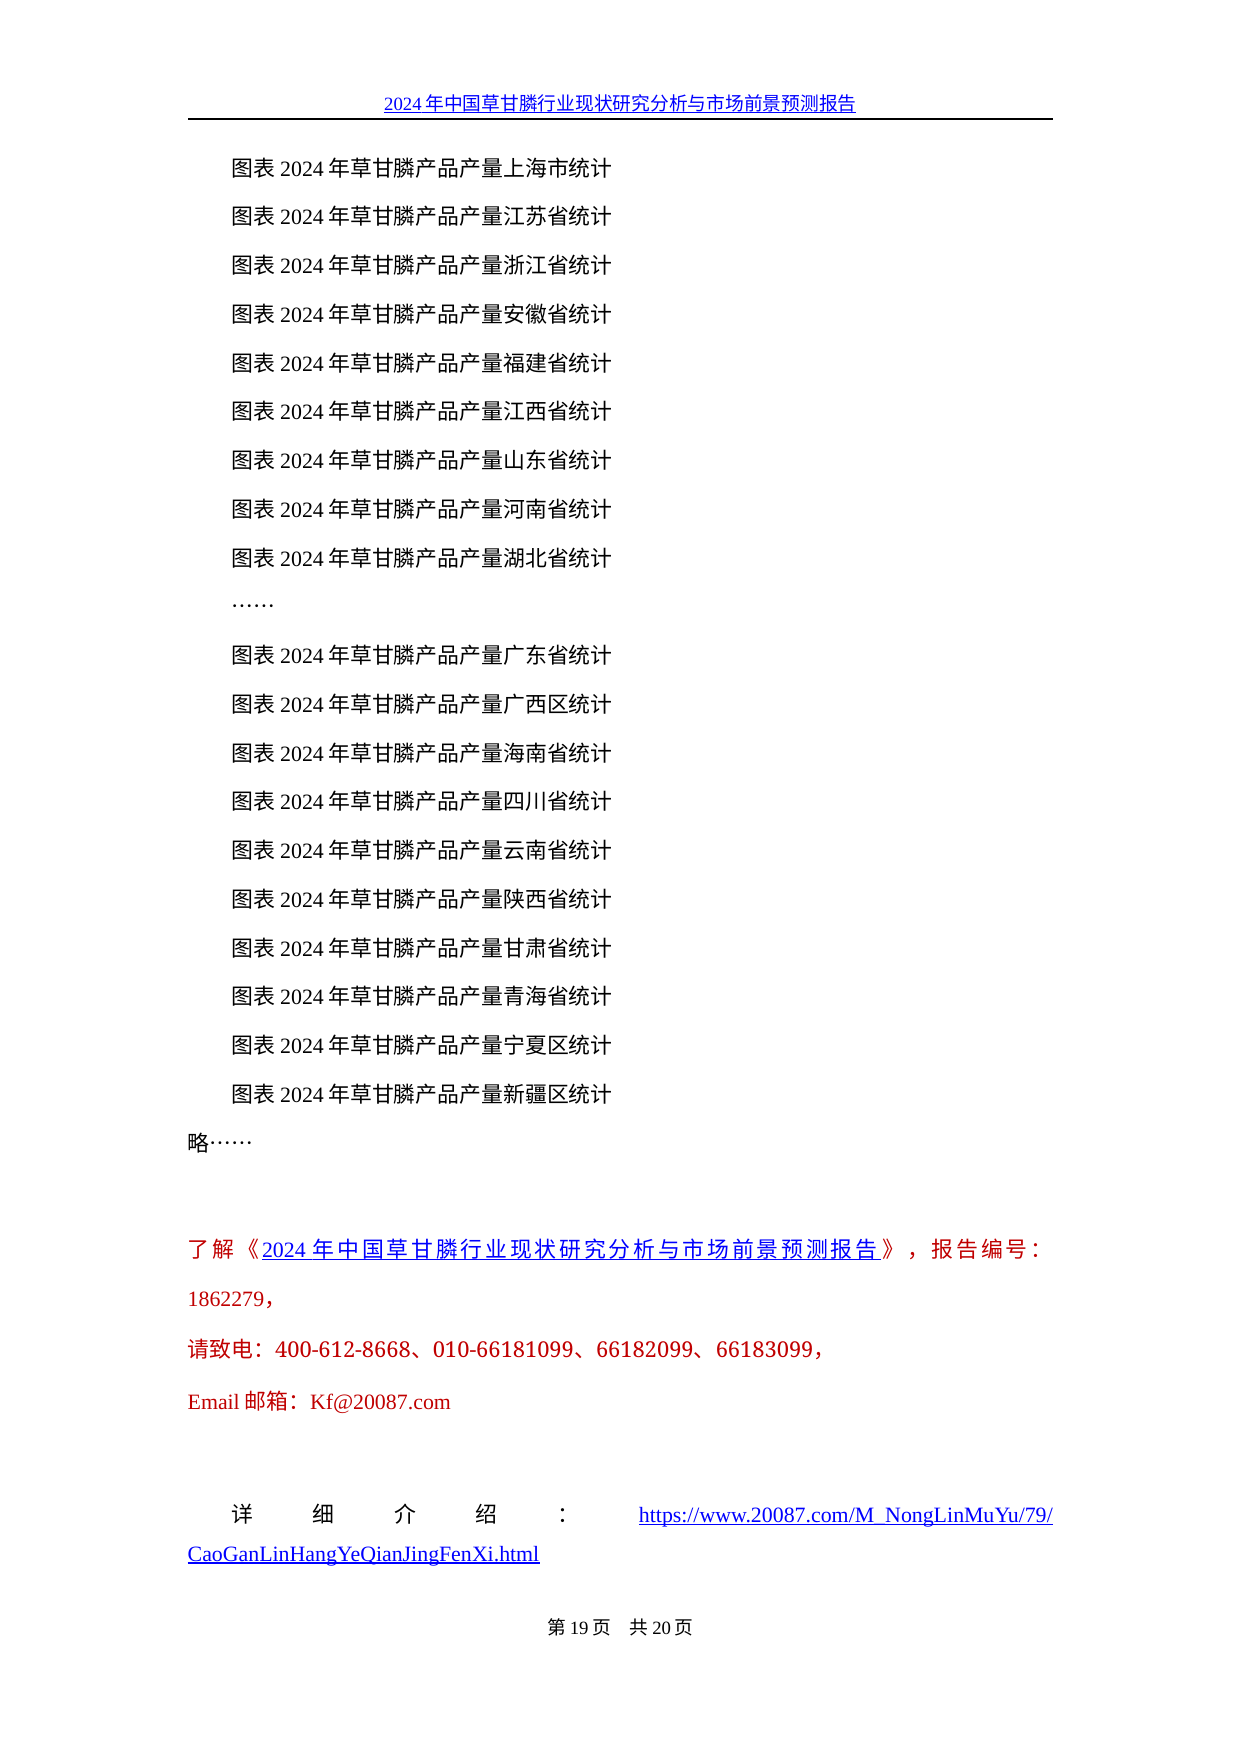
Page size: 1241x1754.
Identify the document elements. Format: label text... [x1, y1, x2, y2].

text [187, 150, 1053, 1158]
text Email邮箱：Kf@20087.com [187, 1383, 1053, 1416]
text 详细介绍：https://www.20087.com/M_NongLinMuYu/79/CaoGanLinHangYeQianJingFenXi.html [187, 1496, 1053, 1569]
text 请致电：400-612-8668、010-66181099、66182099、66183099， [187, 1332, 1053, 1364]
text 了解《2024年中国草甘膦行业现状研究分析与市场前景预测报告》，报告编号：1862279， [187, 1232, 1053, 1313]
